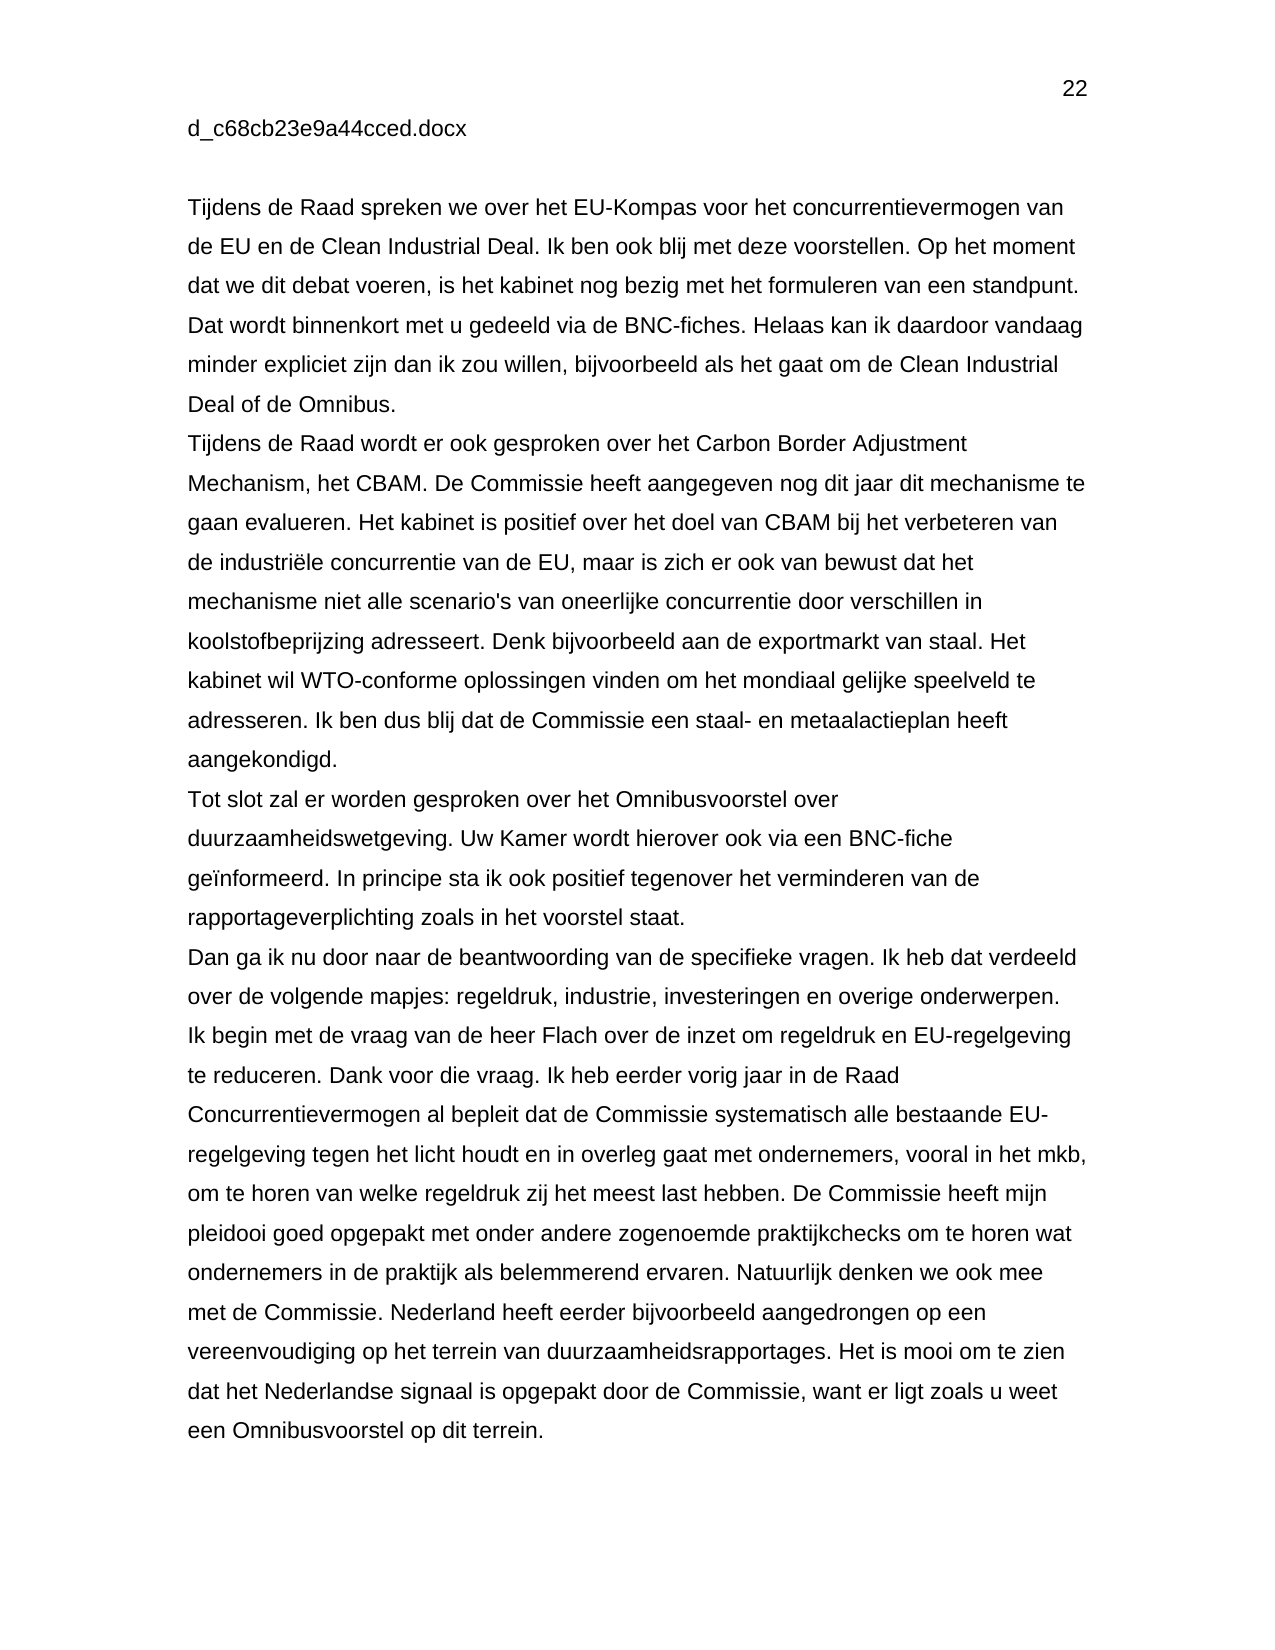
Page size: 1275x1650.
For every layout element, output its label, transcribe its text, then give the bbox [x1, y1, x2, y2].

text Tot slot zal er worden gesproken over het Omnibusvoorstel over duurzaamheidswetgeving. Uw Kamer wordt hierover ook via een BNC-fiche geïnformeerd. In principe sta ik ook positief tegenover het verminderen van de rapportageverplichting zoals in het voorstel staat. [187, 786, 1087, 930]
text Dan ga ik nu door naar de beantwoording van de specifieke vragen. Ik heb dat verdeeld over de volgende mapjes: regeldruk, industrie, investeringen en overige onderwerpen. [187, 943, 1087, 1009]
text Tijdens de Raad wordt er ook gesproken over het Carbon Border Adjustment Mechanism, het CBAM. De Commissie heeft aangegeven nog dit jaar dit mechanisme te gaan evalueren. Het kabinet is positief over het doel van CBAM bij het verbeteren van de industriële concurrentie van de EU, maar is zich er ook van bewust dat het mechanisme niet alle scenario's van oneerlijke concurrentie door verschillen in koolstofbeprijzing adresseert. Denk bijvoorbeeld aan de exportmarkt van staal. Het kabinet wil WTO-conforme oplossingen vinden om het mondiaal gelijke speelveld te adresseren. Ik ben dus blij dat de Commissie een staal- en metaalactieplan heeft aangekondigd. [187, 430, 1087, 772]
text Ik begin met de vraag van de heer Flach over de inzet om regeldruk en EU-regelgeving te reduceren. Dank voor die vraag. Ik heb eerder vorig jaar in de Raad Concurrentievermogen al bepleit dat de Commissie systematisch alle bestaande EU-regelgeving tegen het licht houdt en in overleg gaat met ondernemers, vooral in het mkb, om te horen van welke regeldruk zij het meest last hebben. De Commissie heeft mijn pleidooi goed opgepakt met onder andere zogenoemde praktijkchecks om te horen wat ondernemers in de praktijk als belemmerend ervaren. Natuurlijk denken we ook mee met de Commissie. Nederland heeft eerder bijvoorbeeld aangedrongen op een vereenvoudiging op het terrein van duurzaamheidsrapportages. Het is mooi om te zien dat het Nederlandse signaal is opgepakt door de Commissie, want er ligt zoals u weet een Omnibusvoorstel op dit terrein. [187, 1022, 1087, 1444]
text Tijdens de Raad spreken we over het EU-Kompas voor het concurrentievermogen van de EU en de Clean Industrial Deal. Ik ben ook blij met deze voorstellen. Op het moment dat we dit debat voeren, is het kabinet nog bezig met het formuleren van een standpunt. Dat wordt binnenkort met u gedeeld via de BNC-fiches. Helaas kan ik daardoor vandaag minder expliciet zijn dan ik zou willen, bijvoorbeeld als het gaat om de Clean Industrial Deal of de Omnibus. [187, 193, 1087, 417]
